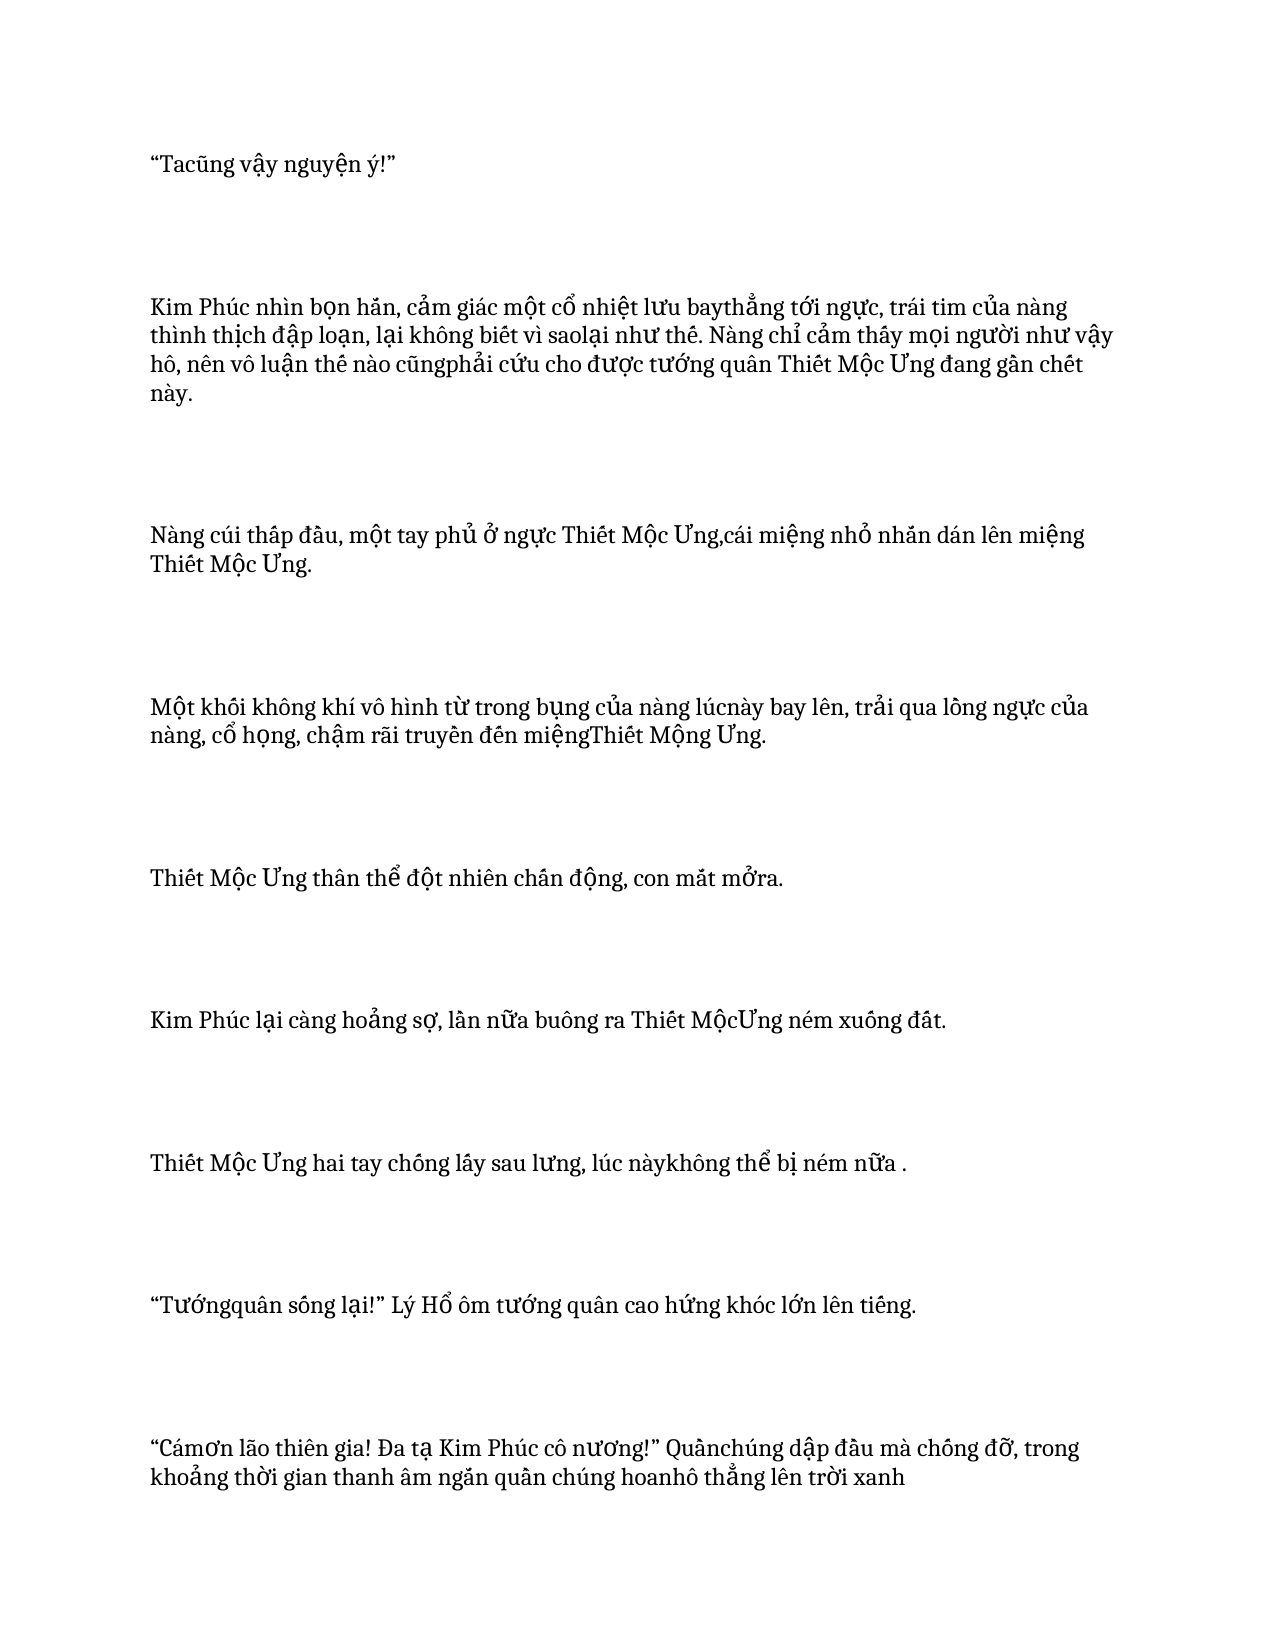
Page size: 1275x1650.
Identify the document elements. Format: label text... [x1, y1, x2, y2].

text Thiết Mộc Ưng thân thể đột nhiên chấn động, con mắt mởra. [150, 864, 1125, 892]
text “Cámơn lão thiên gia! Đa tạ Kim Phúc cô nương!” Quầnchúng dập đầu mà chống đỡ, trong khoảng thời gian thanh âm ngắn quần chúng hoanhô thẳng lên trời xanh [150, 1434, 1125, 1491]
text Kim Phúc lại càng hoảng sợ, lần nữa buông ra Thiết MộcƯng ném xuống đất. [150, 1006, 1125, 1035]
text Thiết Mộc Ưng hai tay chống lấy sau lưng, lúc nàykhông thể bị ném nữa . [150, 1149, 1125, 1177]
text Một khối không khí vô hình từ trong bụng của nàng lúcnày bay lên, trải qua lồng ngực của nàng, cổ họng, chậm rãi truyền đến miệngThiết Mộng Ưng. [150, 692, 1125, 750]
text “Tướngquân sống lại!” Lý Hổ ôm tướng quân cao hứng khóc lớn lên tiếng. [150, 1291, 1125, 1320]
text Nàng cúi thấp đầu, một tay phủ ở ngực Thiết Mộc Ưng,cái miệng nhỏ nhắn dán lên miệng Thiết Mộc Ưng. [150, 521, 1125, 579]
text “Tacũng vậy nguyện ý!” [150, 150, 1125, 179]
text Kim Phúc nhìn bọn hắn, cảm giác một cổ nhiệt lưu baythẳng tới ngực, trái tim của nàng thình thịch đập loạn, lại không biết vì saolại như thế. Nàng chỉ cảm thấy mọi người như vậy hô, nên vô luận thế nào cũngphải cứu cho được tướng quân Thiết Mộc Ưng đang gần chết này. [150, 292, 1125, 407]
